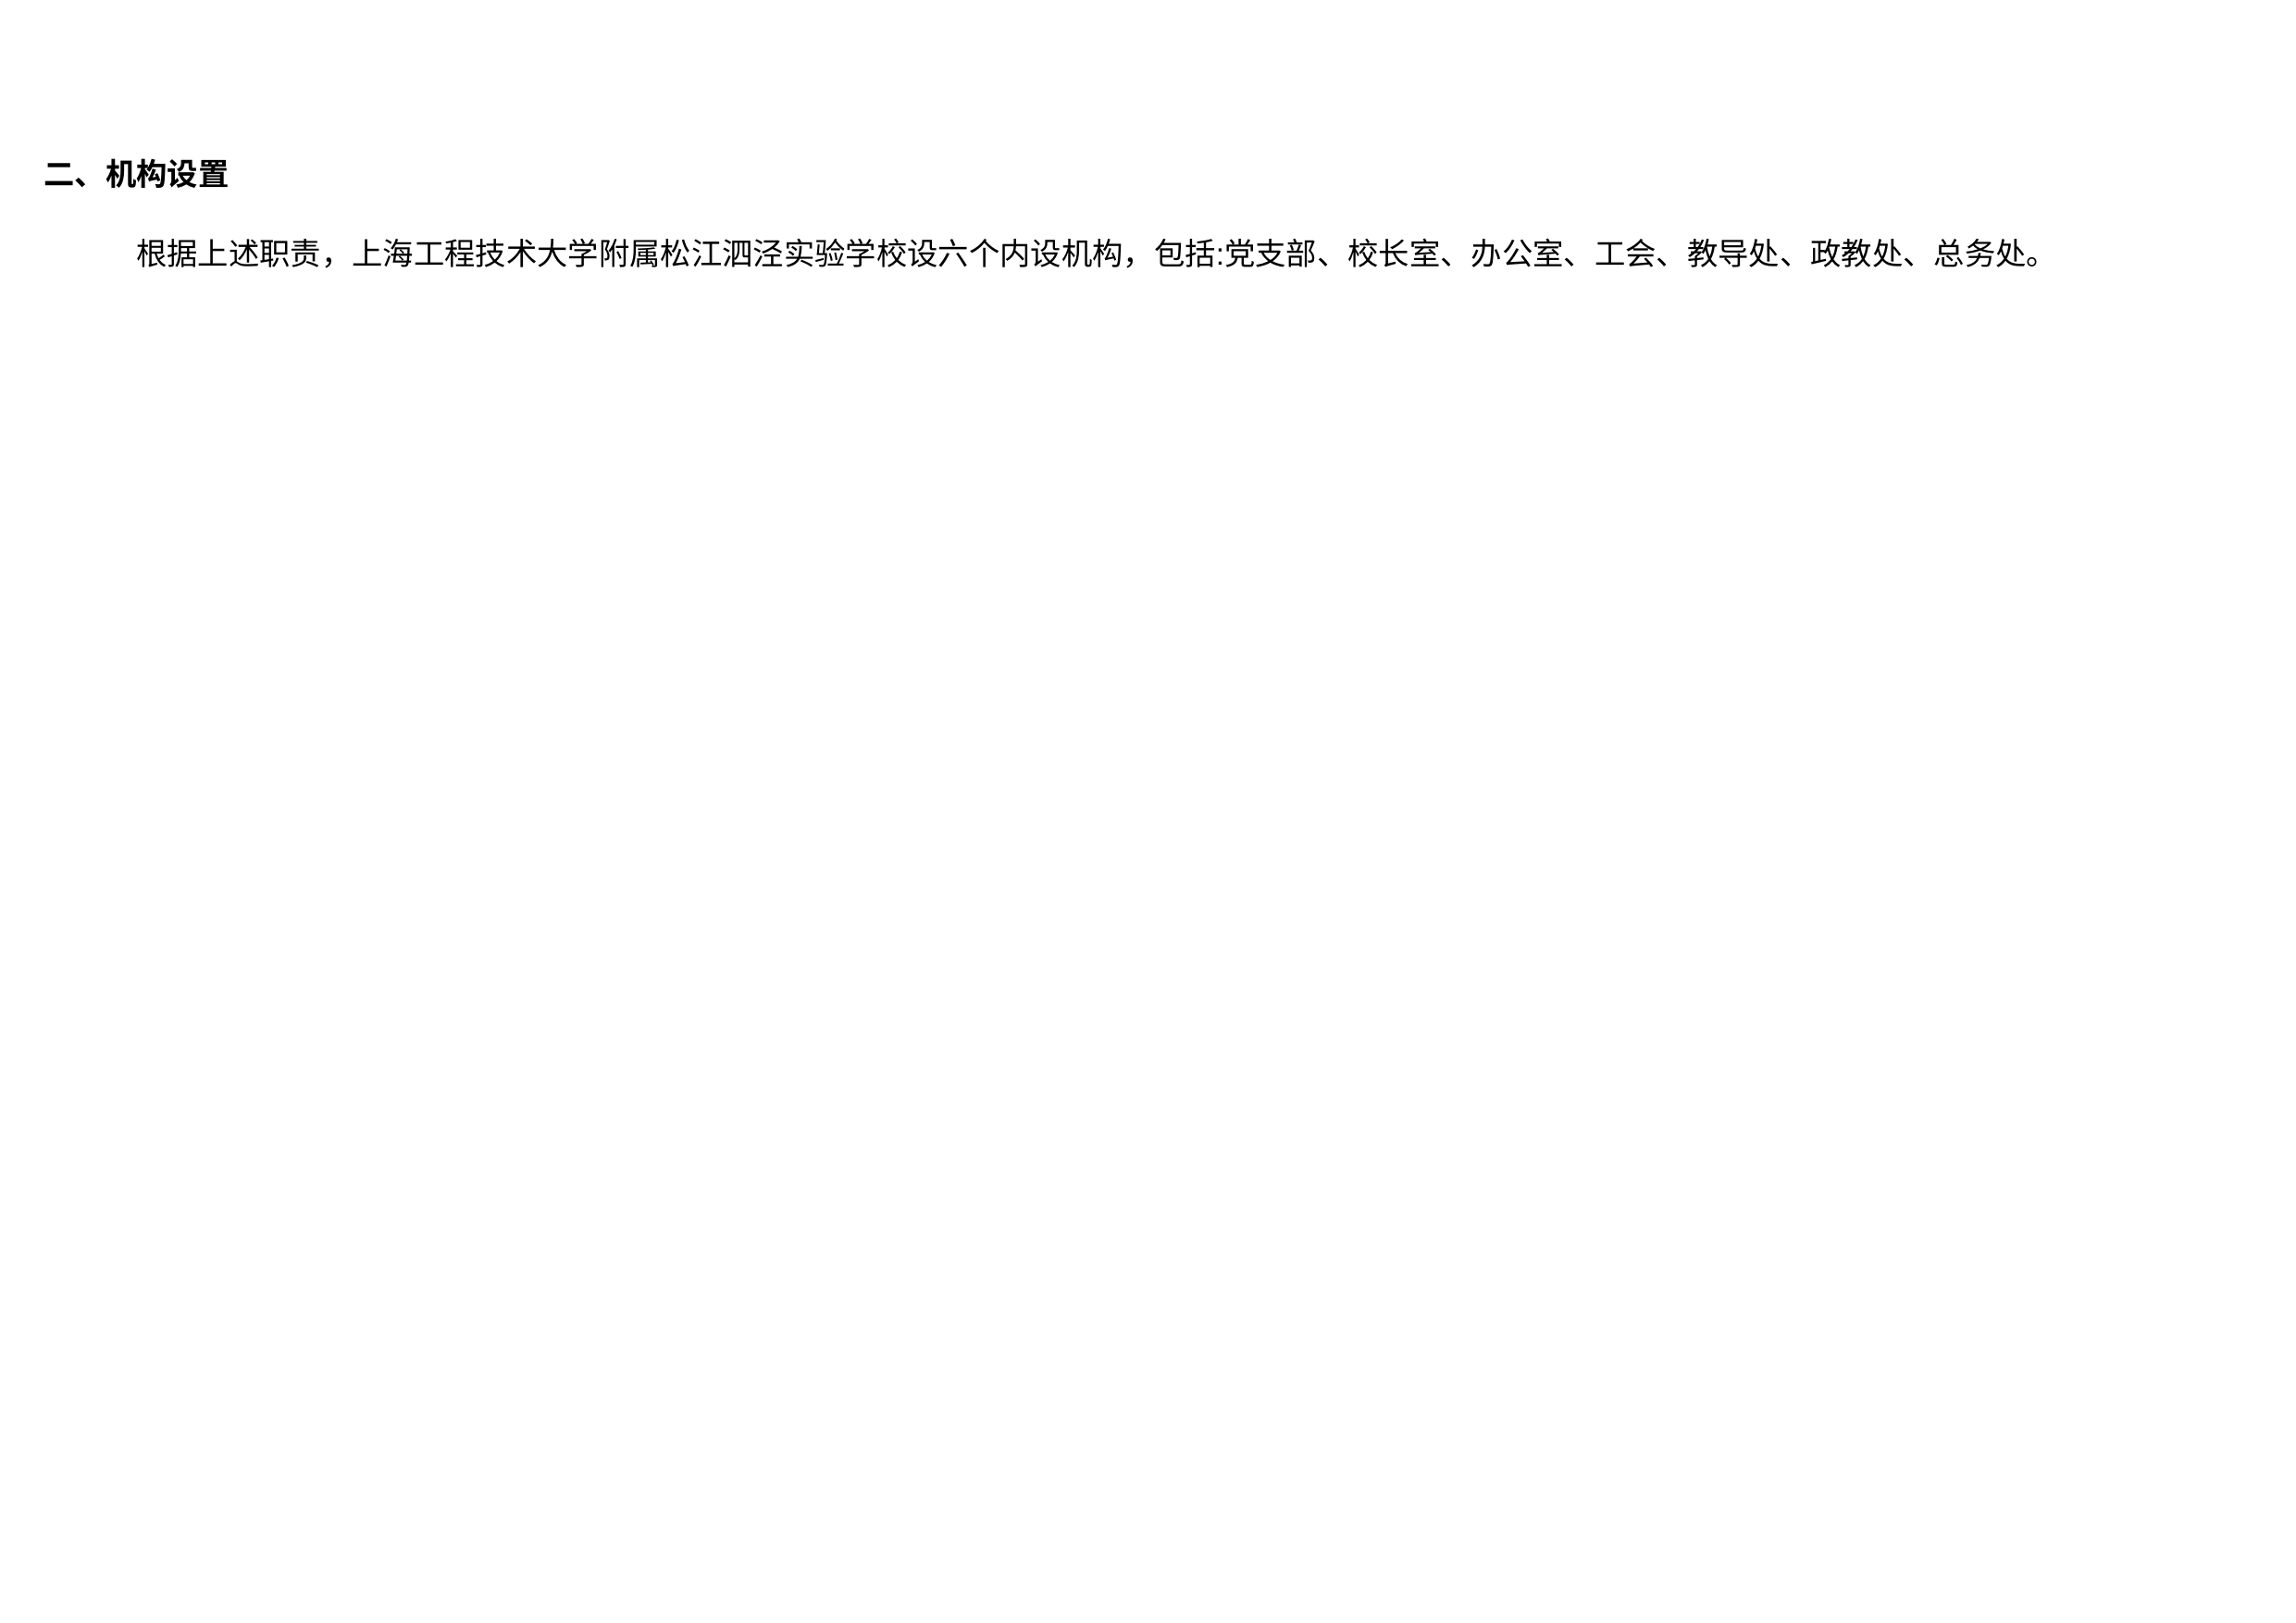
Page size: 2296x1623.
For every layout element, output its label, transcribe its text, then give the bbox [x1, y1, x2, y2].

list 机构设置 [43, 149, 2252, 193]
text 根据上述职责，上海工程技术大学附属松江泗泾实验学校设六个内设机构，包括:党支部、校长室、办公室、工会、教导处、政教处、总务处。 [105, 229, 2252, 274]
